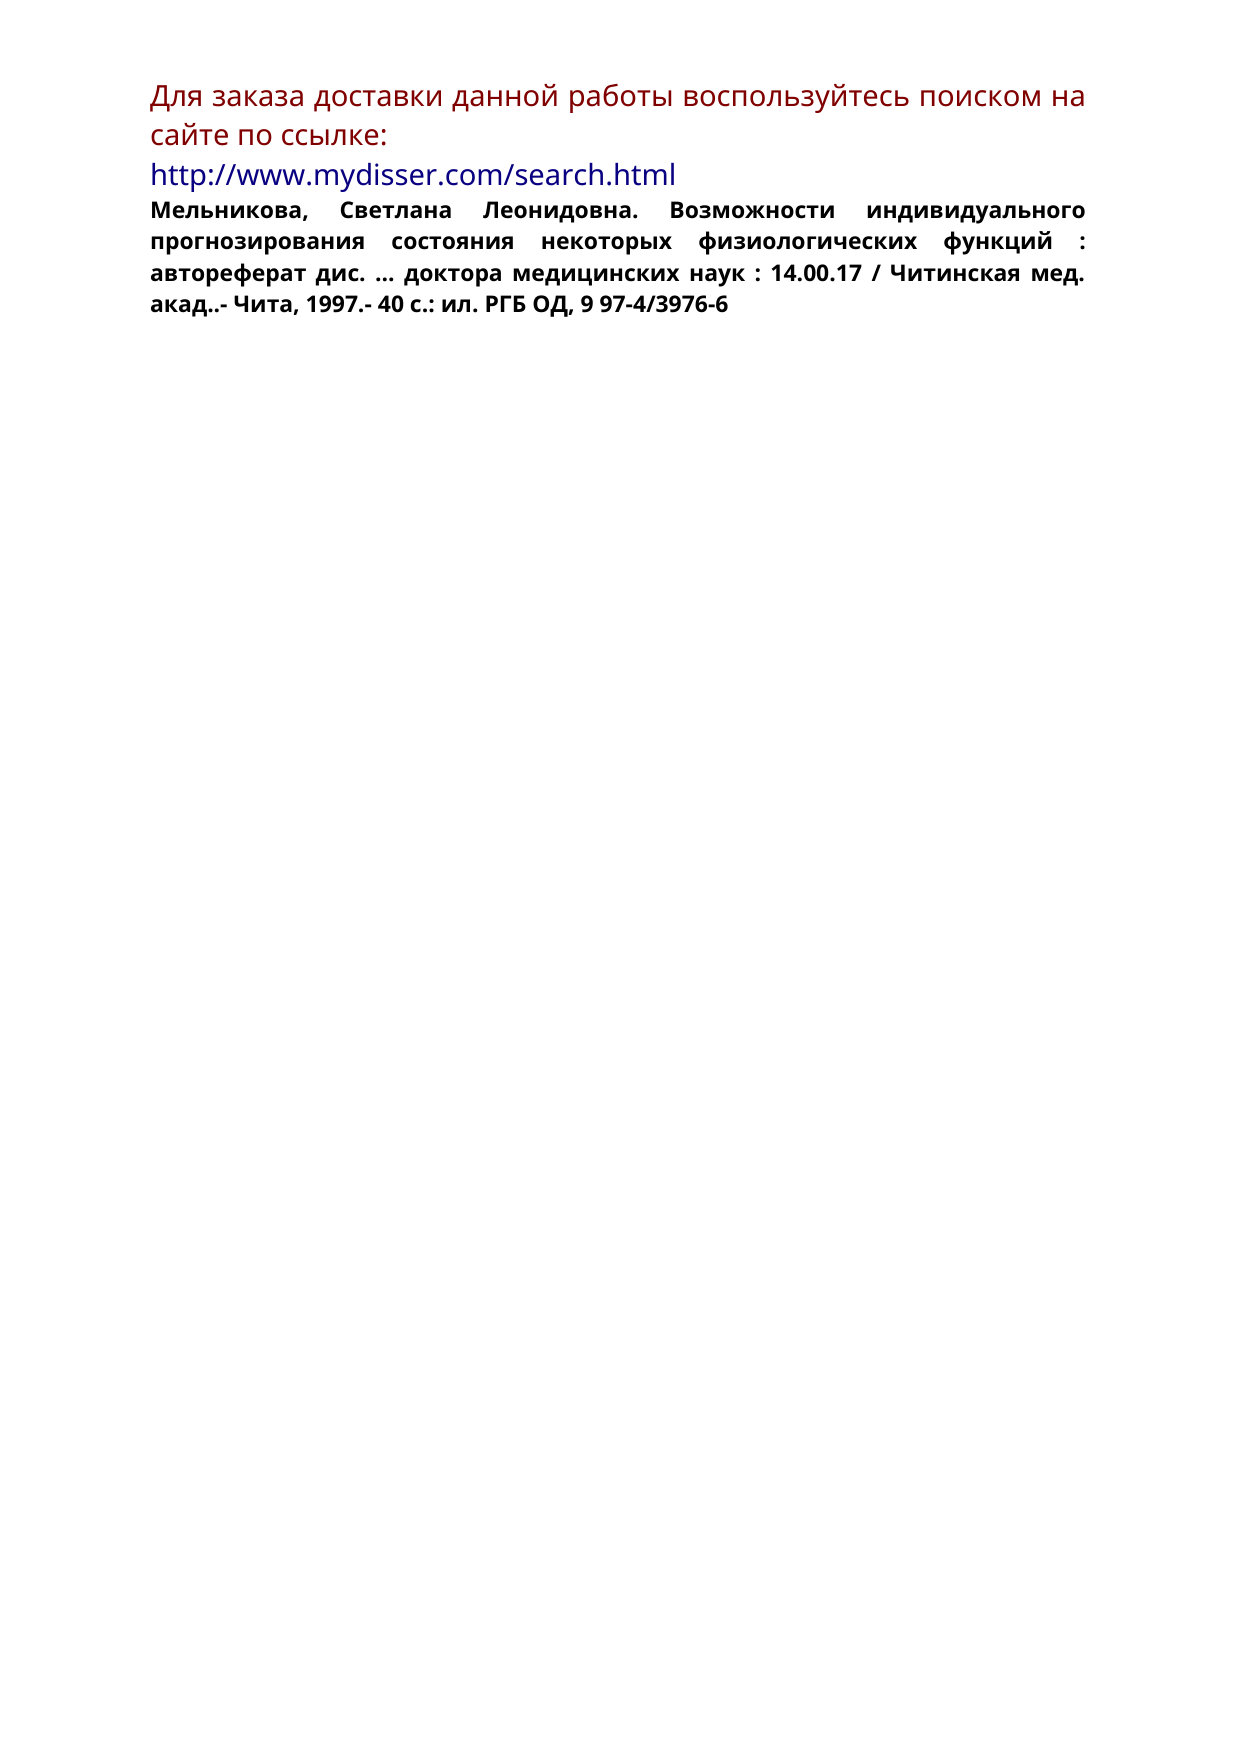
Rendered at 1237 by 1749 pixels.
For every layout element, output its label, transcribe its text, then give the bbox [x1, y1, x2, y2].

text Мельникова, Светлана Леонидовна. Возможности индивидуального прогнозирования состояния некоторых физиологических функций : автореферат дис. ... доктора медицинских наук : 14.00.17 / Читинская мед. акад..- Чита, 1997.- 40 с.: ил. РГБ ОД, 9 97-4/3976-6 [150, 194, 1086, 319]
